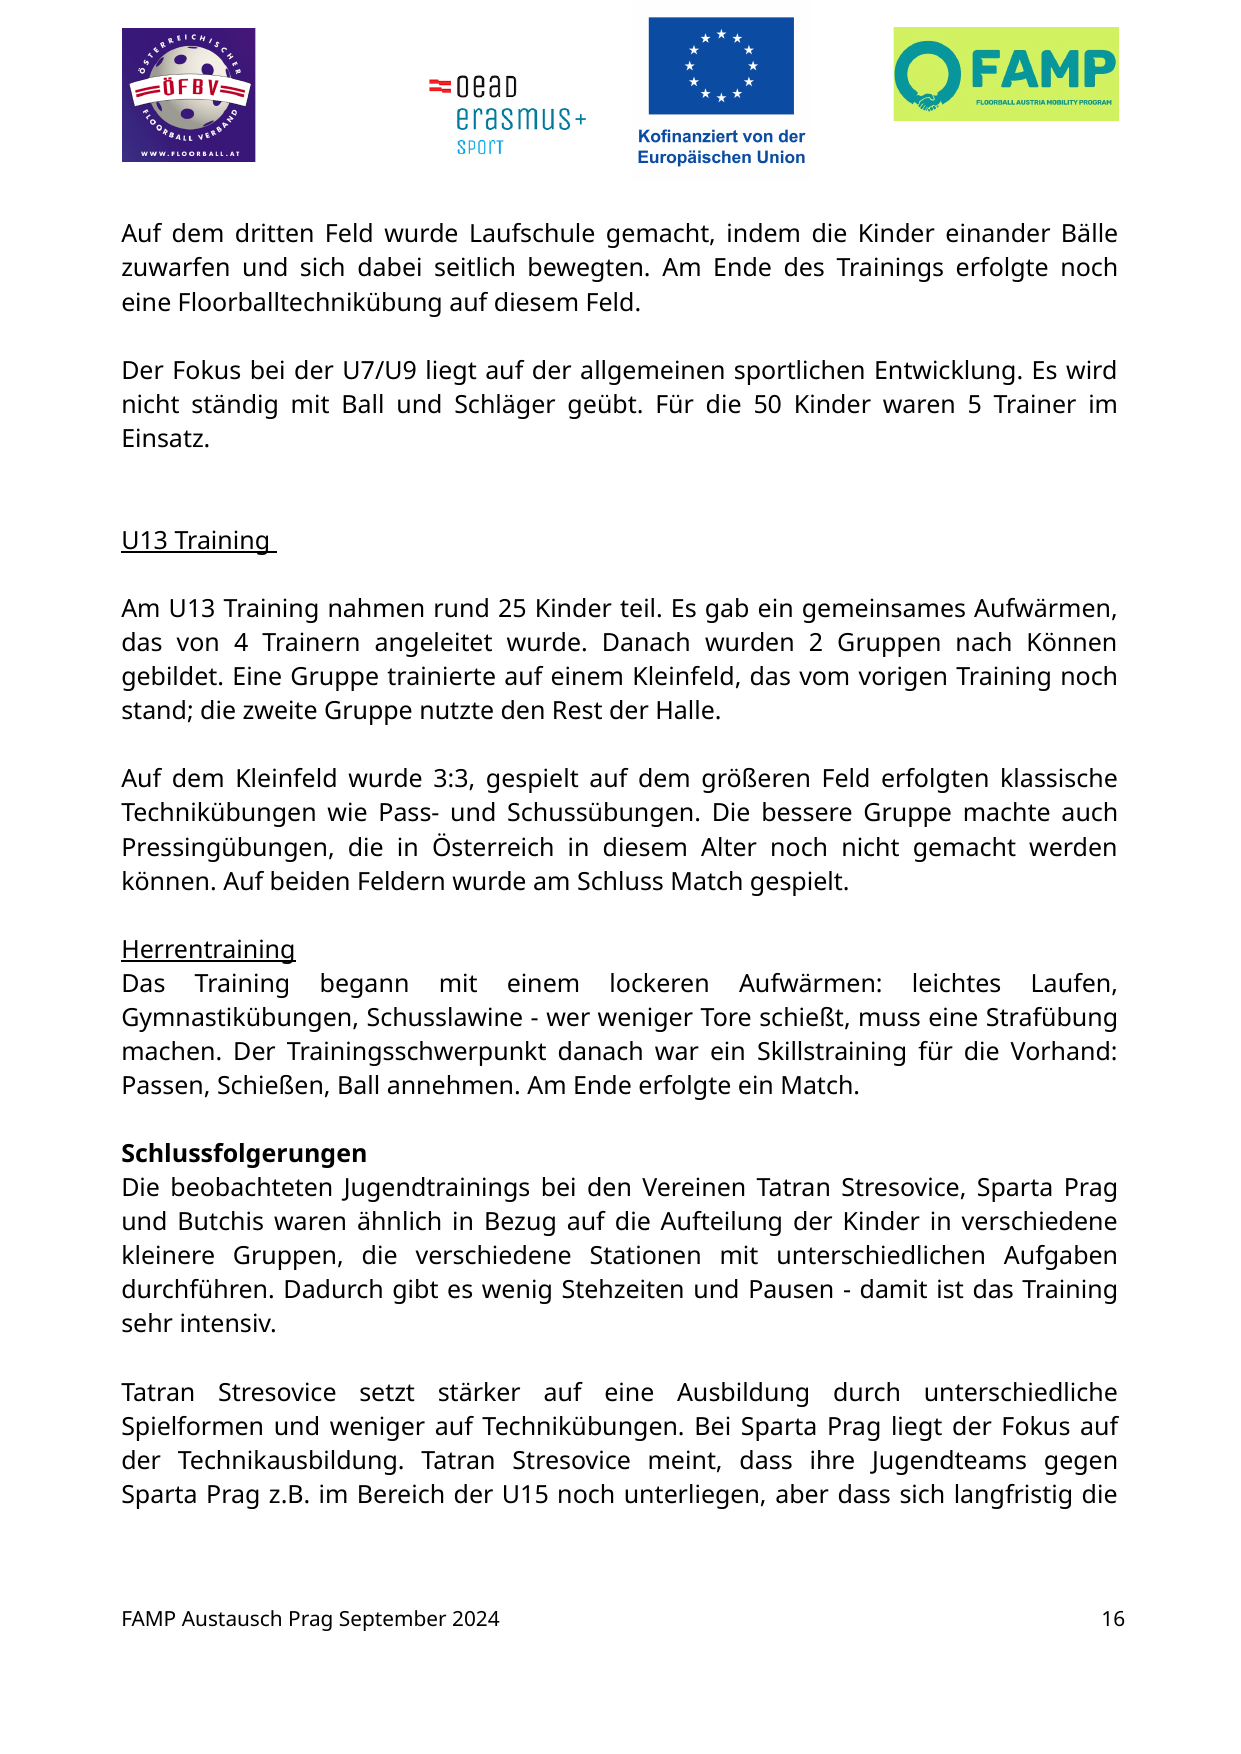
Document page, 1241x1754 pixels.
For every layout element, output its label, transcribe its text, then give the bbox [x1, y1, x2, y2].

picture [121, 28, 256, 160]
text Die beobachteten Jugendtrainings bei den Vereinen Tatran Stresovice, Sparta Prag und Butchis waren ähnlich in Bezug auf die Aufteilung der Kinder in verschiedene kleinere Gruppen, die verschiedene Stationen mit unterschiedlichen Aufgaben durchführen. Dadurch gibt es wenig Stehzeiten und Pausen - damit ist das Training sehr intensiv. [121, 1170, 1119, 1340]
picture [631, 0, 811, 182]
text Am U13 Training nahmen rund 25 Kinder teil. Es gab ein gemeinsames Aufwärmen, das von 4 Trainern angeleitet wurde. Danach wurden 2 Gruppen nach Können gebildet. Eine Gruppe trainierte auf einem Kleinfeld, das vom vorigen Training noch stand; die zweite Gruppe nutzte den Rest der Halle. [121, 591, 1119, 727]
text Das Training begann mit einem lockeren Aufwärmen: leichtes Laufen, Gymnastikübungen, Schusslawine - wer weniger Tore schießt, muss eine Strafübung machen. Der Trainingsschwerpunkt danach war ein Skillstraining für die Vorhand: Passen, Schießen, Ball annehmen. Am Ende erfolgte ein Match. [121, 965, 1119, 1102]
picture [893, 27, 1120, 121]
text U13 Training [121, 523, 1119, 557]
text Herrentraining [121, 931, 1119, 965]
text Auf dem dritten Feld wurde Laufschule gemacht, indem die Kinder einander Bälle zuwarfen und sich dabei seitlich bewegten. Am Ende des Trainings erfolgte noch eine Floorballtechnikübung auf diesem Feld. [121, 216, 1119, 318]
picture [429, 23, 588, 182]
text Schlussfolgerungen [121, 1136, 1119, 1170]
text Auf dem Kleinfeld wurde 3:3, gespielt auf dem größeren Feld erfolgten klassische Technikübungen wie Pass- und Schussübungen. Die bessere Gruppe machte auch Pressingübungen, die in Österreich in diesem Alter noch nicht gemacht werden können. Auf beiden Feldern wurde am Schluss Match gespielt. [121, 761, 1119, 897]
text Der Fokus bei der U7/U9 liegt auf der allgemeinen sportlichen Entwicklung. Es wird nicht ständig mit Ball und Schläger geübt. Für die 50 Kinder waren 5 Trainer im Einsatz. [121, 352, 1119, 454]
